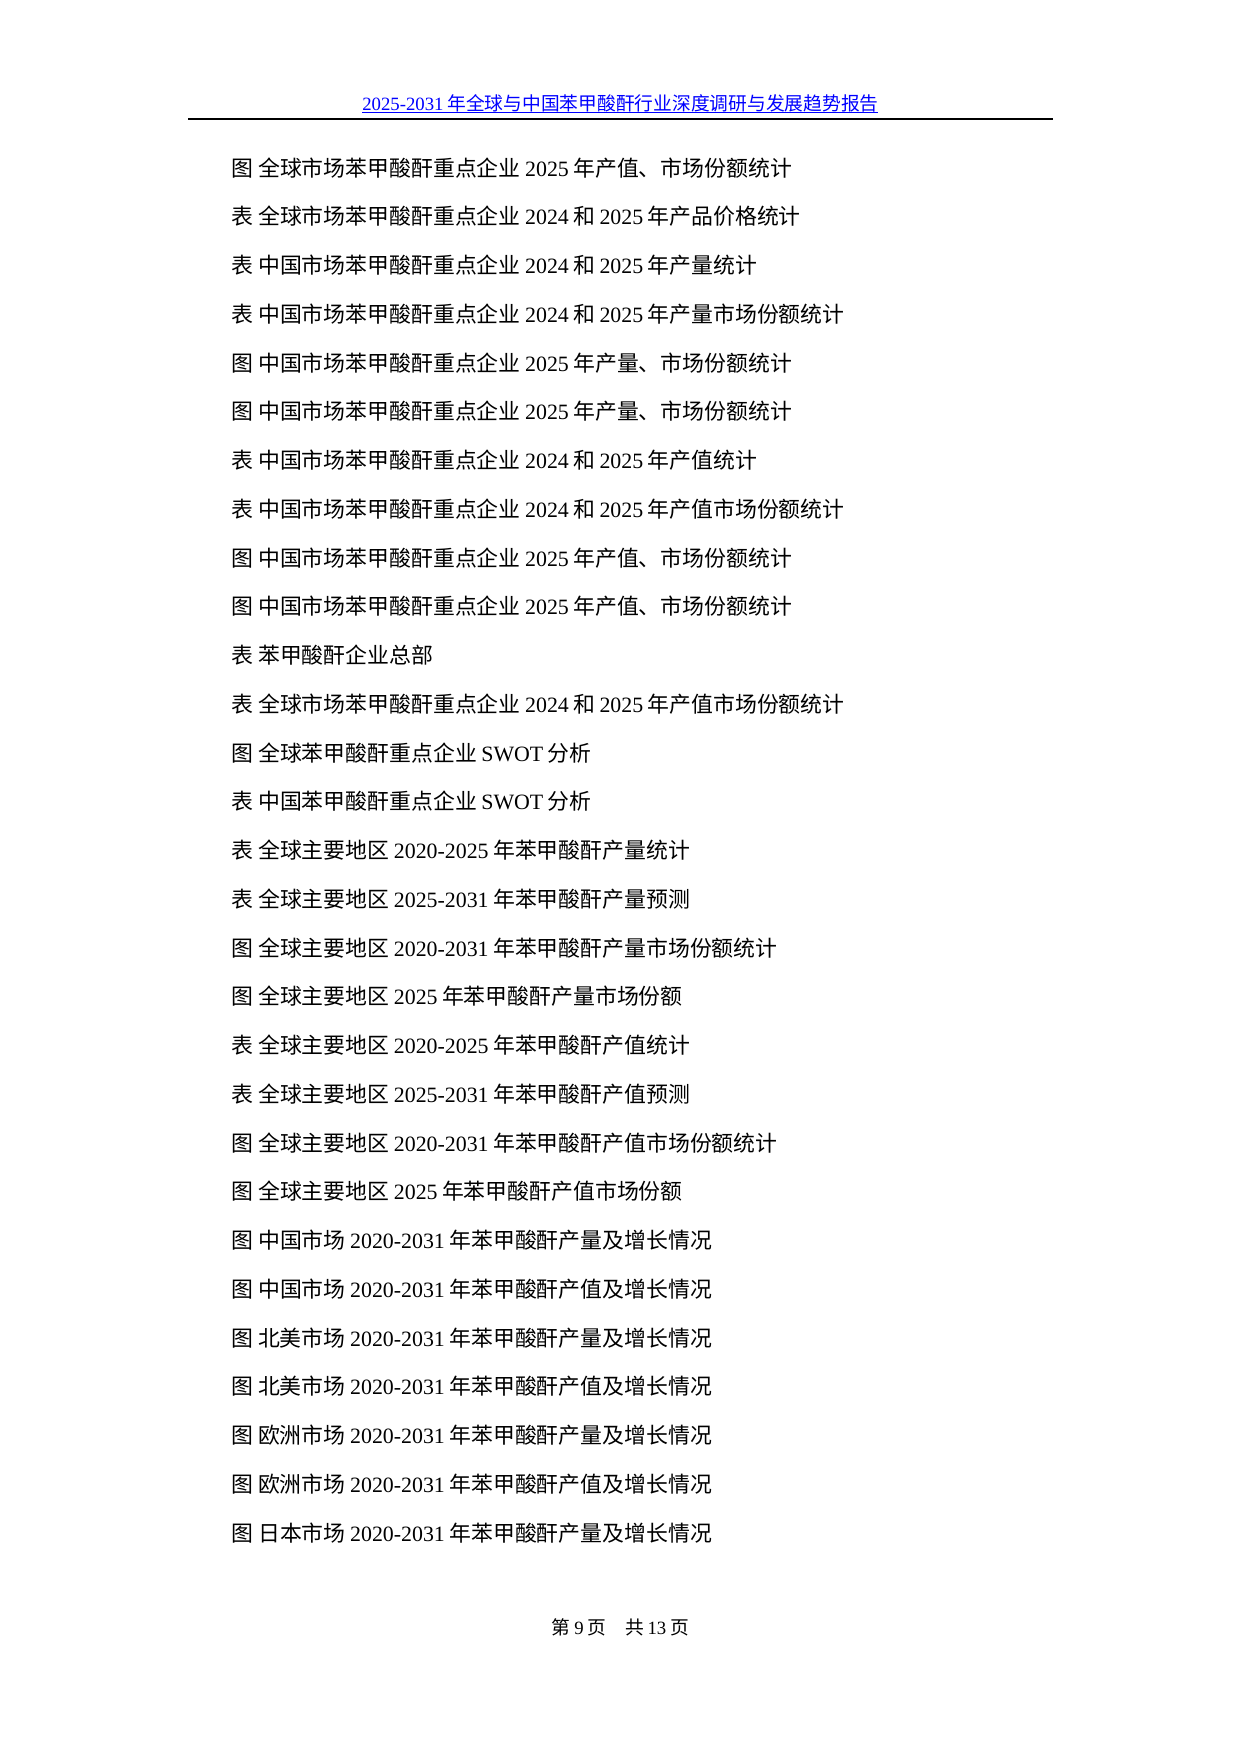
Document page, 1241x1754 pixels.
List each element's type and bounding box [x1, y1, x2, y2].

text [187, 150, 1053, 1548]
